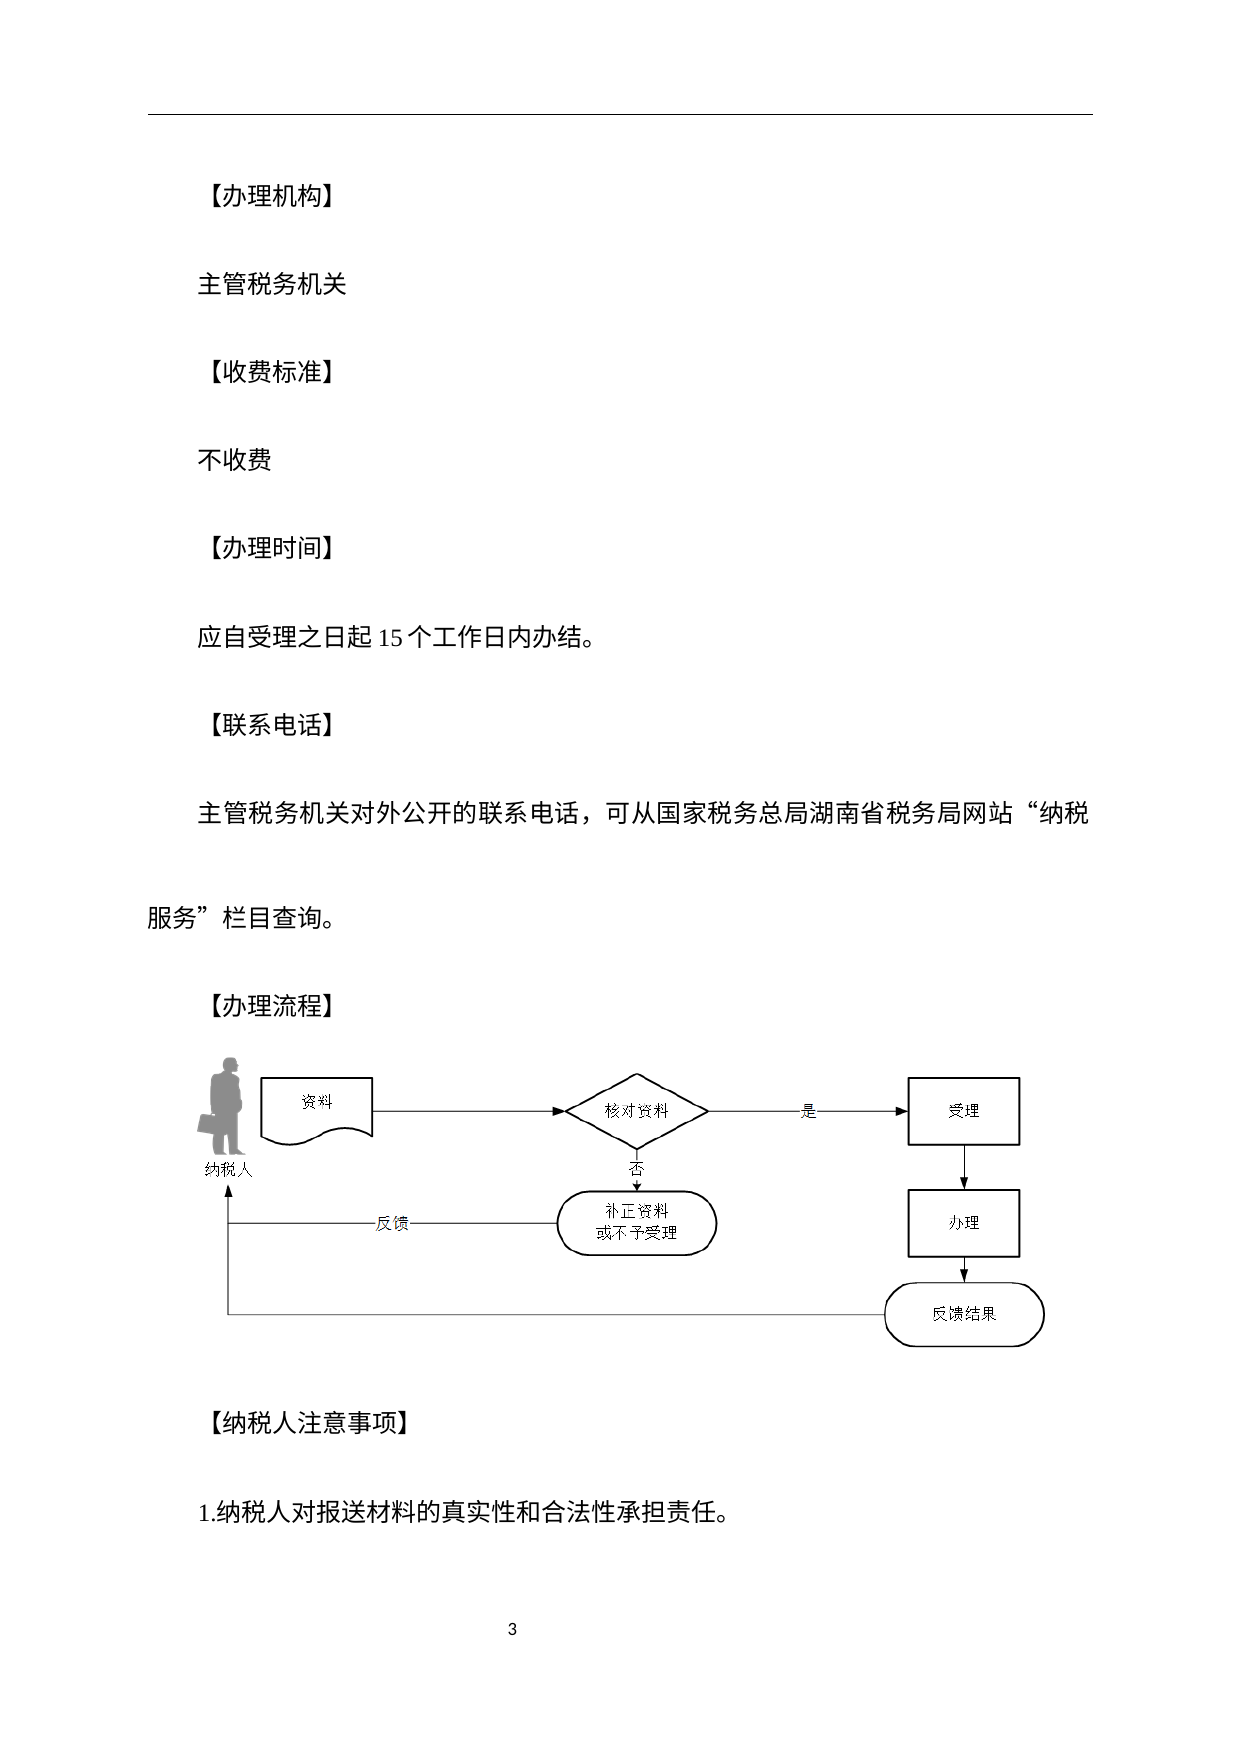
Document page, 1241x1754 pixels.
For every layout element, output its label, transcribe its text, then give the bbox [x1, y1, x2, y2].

text 1.纳税人对报送材料的真实性和合法性承担责任。 [148, 1475, 1093, 1545]
text 【收费标准】 [148, 336, 1093, 406]
text 【联系电话】 [148, 688, 1093, 758]
text 应自受理之日起15个工作日内办结。 [148, 600, 1093, 670]
text 【纳税人注意事项】 [148, 1387, 1093, 1457]
text 不收费 [148, 424, 1093, 494]
text 【办理流程】 [148, 969, 1093, 1039]
text 主管税务机关 [148, 248, 1093, 318]
text 主管税务机关对外公开的联系电话，可从国家税务总局湖南省税务局网站“纳税服务”栏目查询。 [148, 776, 1093, 951]
picture [194, 1057, 1046, 1348]
text 【办理时间】 [148, 512, 1093, 582]
text 【办理机构】 [148, 159, 1093, 229]
